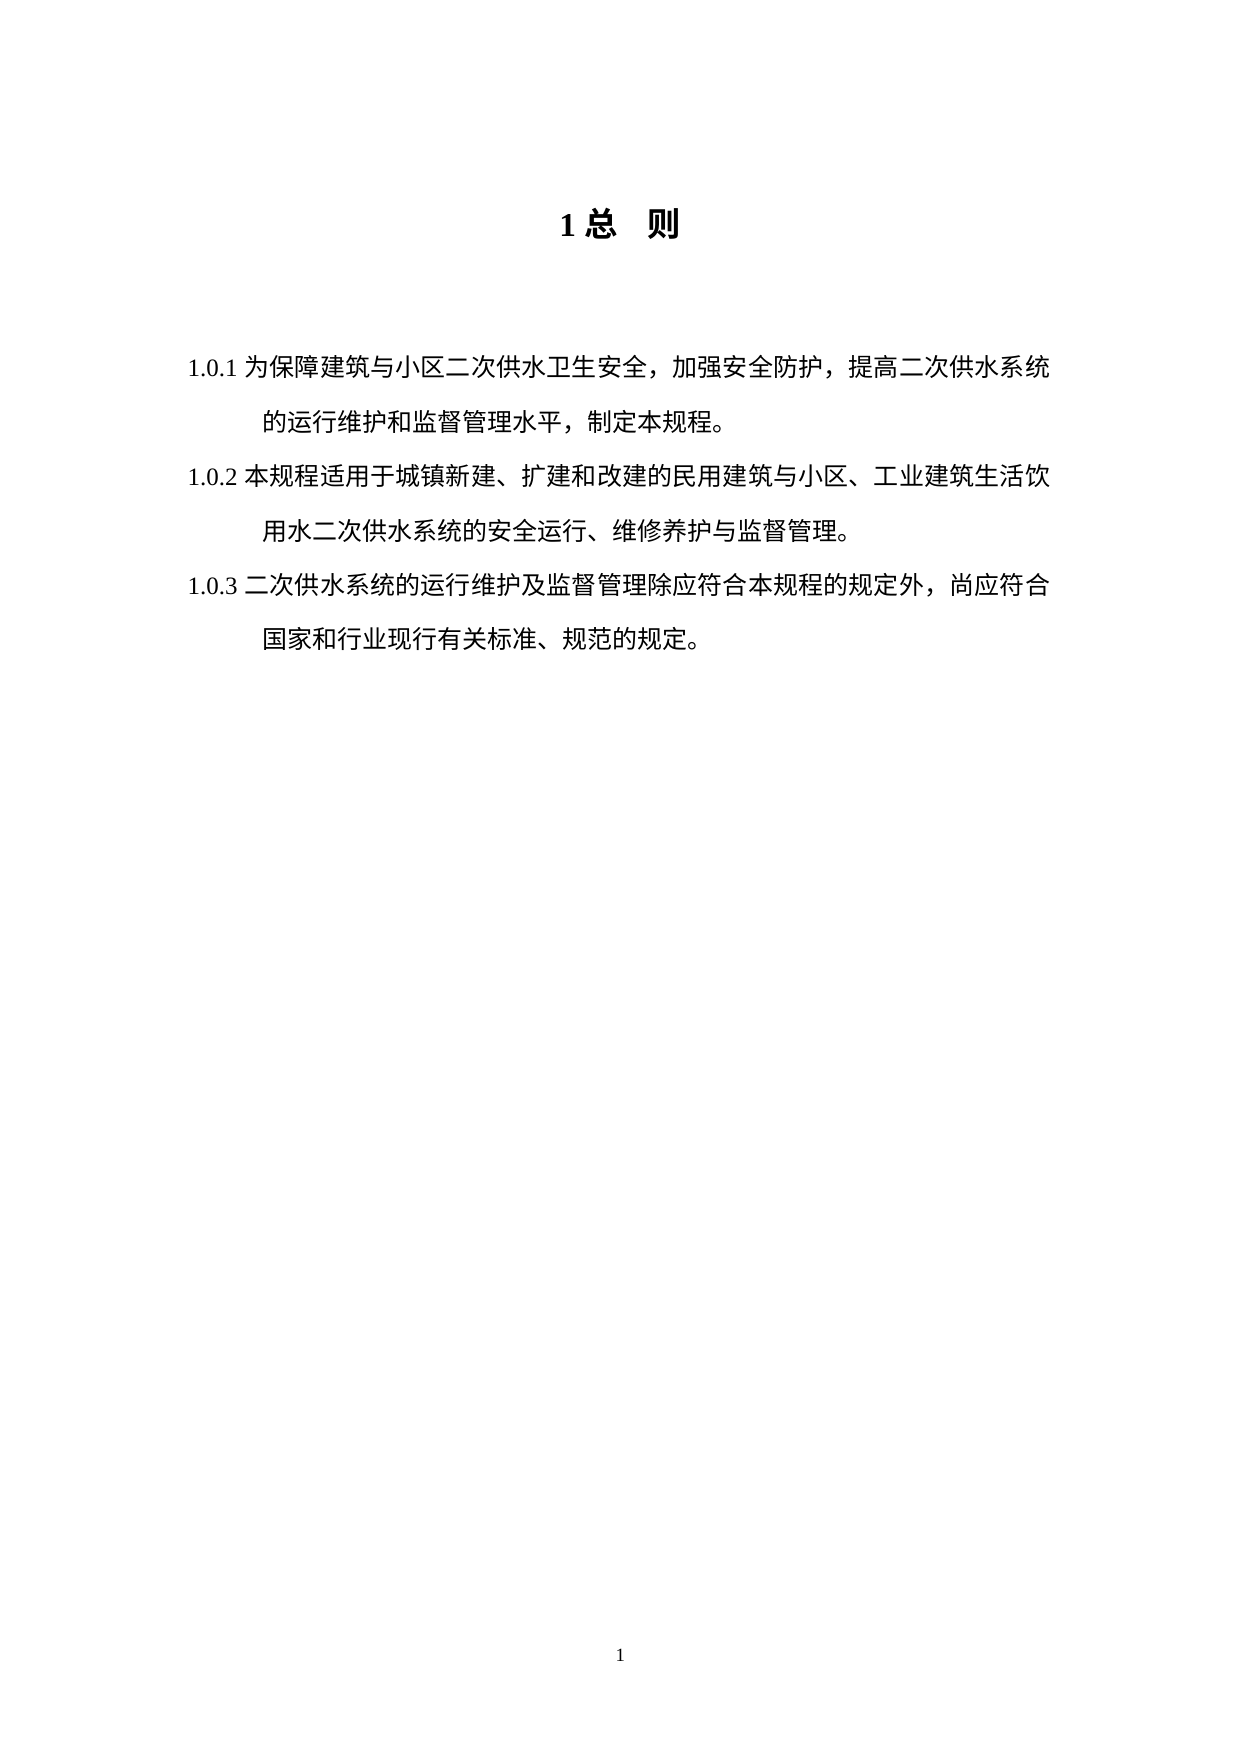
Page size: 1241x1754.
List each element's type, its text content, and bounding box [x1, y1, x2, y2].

text 1.0.1 为保障建筑与小区二次供水卫生安全，加强安全防护，提高二次供水系统的运行维护和监督管理水平，制定本规程。 [187, 348, 1053, 438]
subtitle 1 总 则 [187, 197, 1053, 246]
text 1.0.2 本规程适用于城镇新建、扩建和改建的民用建筑与小区、工业建筑生活饮用水二次供水系统的安全运行、维修养护与监督管理。 [187, 457, 1053, 547]
text 1.0.3 二次供水系统的运行维护及监督管理除应符合本规程的规定外，尚应符合国家和行业现行有关标准、规范的规定。 [187, 565, 1053, 656]
